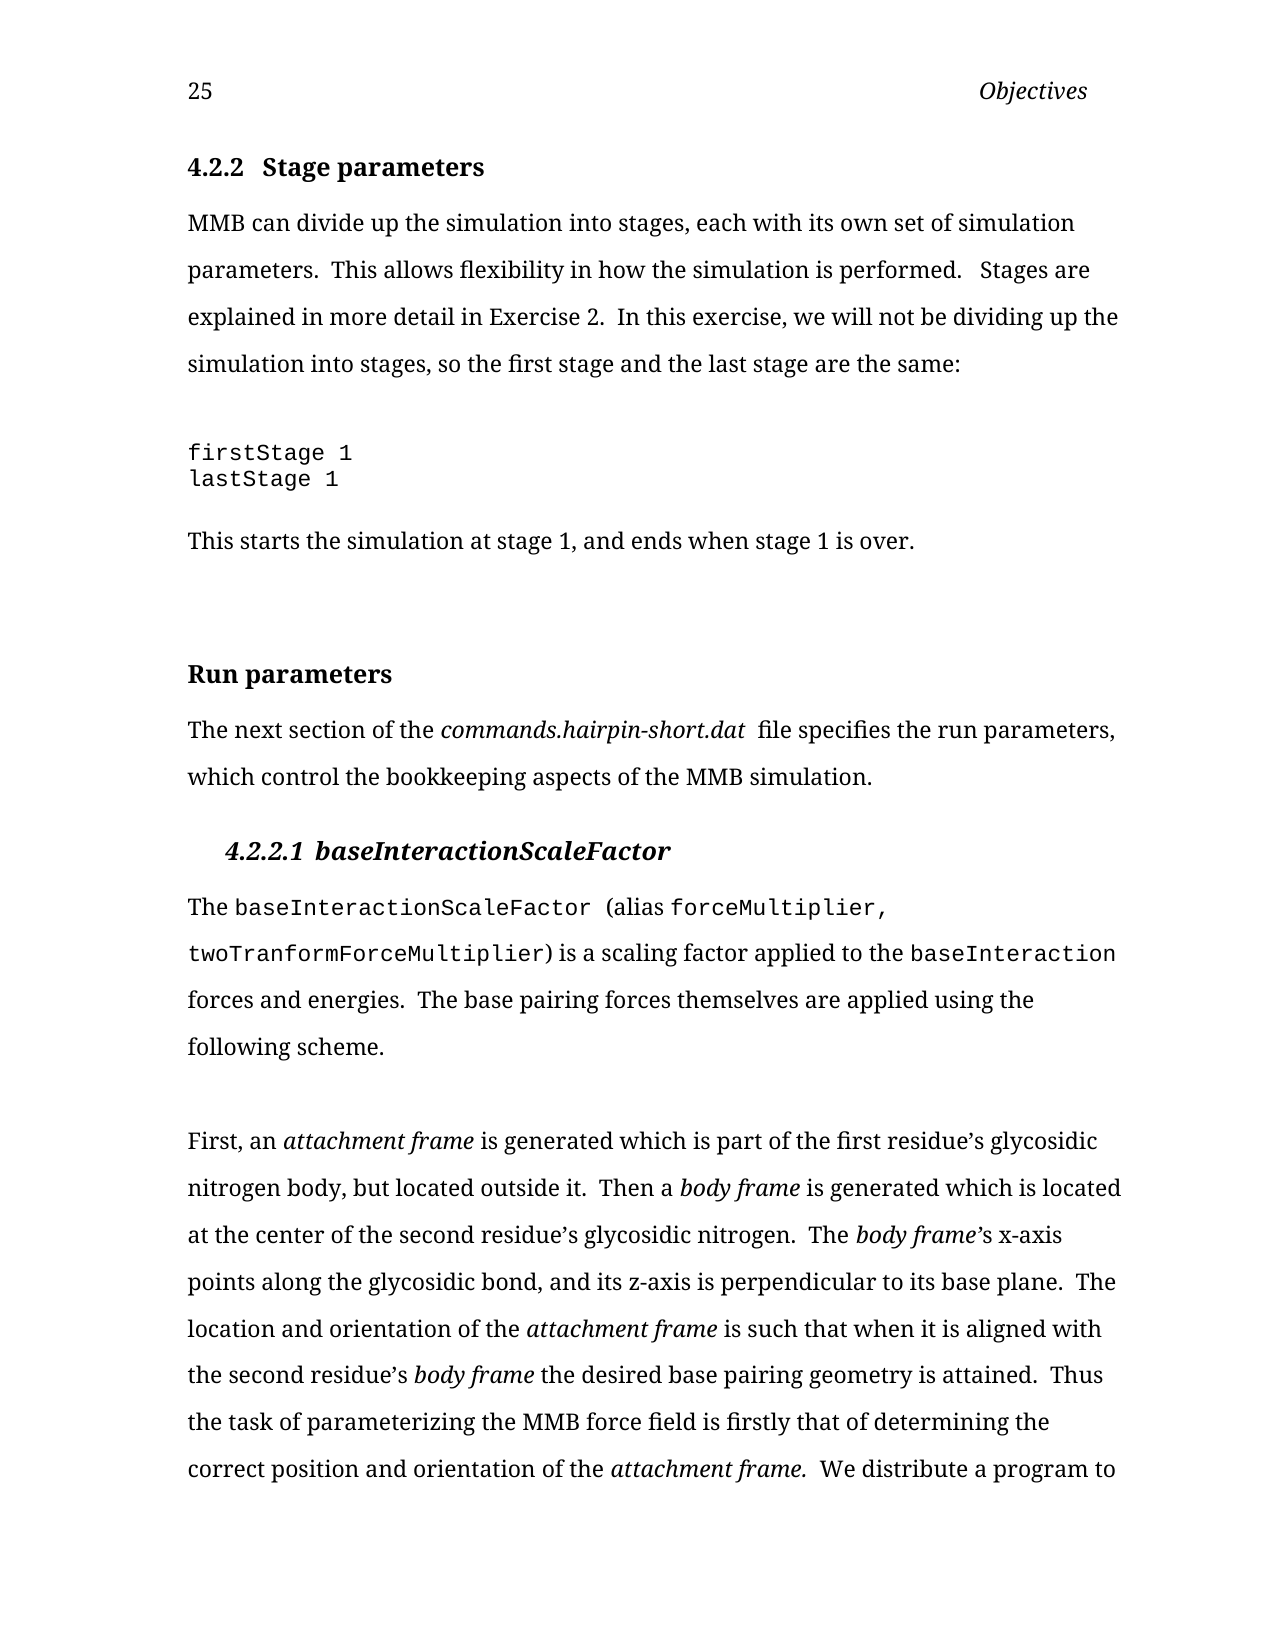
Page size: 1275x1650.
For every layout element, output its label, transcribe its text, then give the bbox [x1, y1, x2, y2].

subtitle baseInteractionScaleFactor [225, 833, 1125, 867]
text lastStage 1 [187, 468, 1125, 493]
text The next section of the commands.hairpin-short.dat file specifies the run parameters, which control the bookkeeping aspects of the MMB simulation. [187, 714, 1125, 792]
subtitle Run parameters [187, 657, 1125, 691]
text The baseInteractionScaleFactor (alias forceMultiplier, twoTranformForceMultiplier) is a scaling factor applied to the baseInteraction forces and energies. The base pairing forces themselves are applied using the following scheme. [187, 890, 1125, 1062]
text This starts the simulation at stage 1, and ends when stage 1 is over. [187, 525, 1125, 556]
text MMB can divide up the simulation into stages, each with its own set of simulation parameters. This allows flexibility in how the simulation is performed. Stages are explained in more detail in Exercise 2. In this exercise, we will not be dividing up the simulation into stages, so the first stage and the last stage are the same: [187, 207, 1125, 379]
text firstStage 1 [187, 442, 1125, 468]
subtitle Stage parameters [187, 150, 1125, 184]
